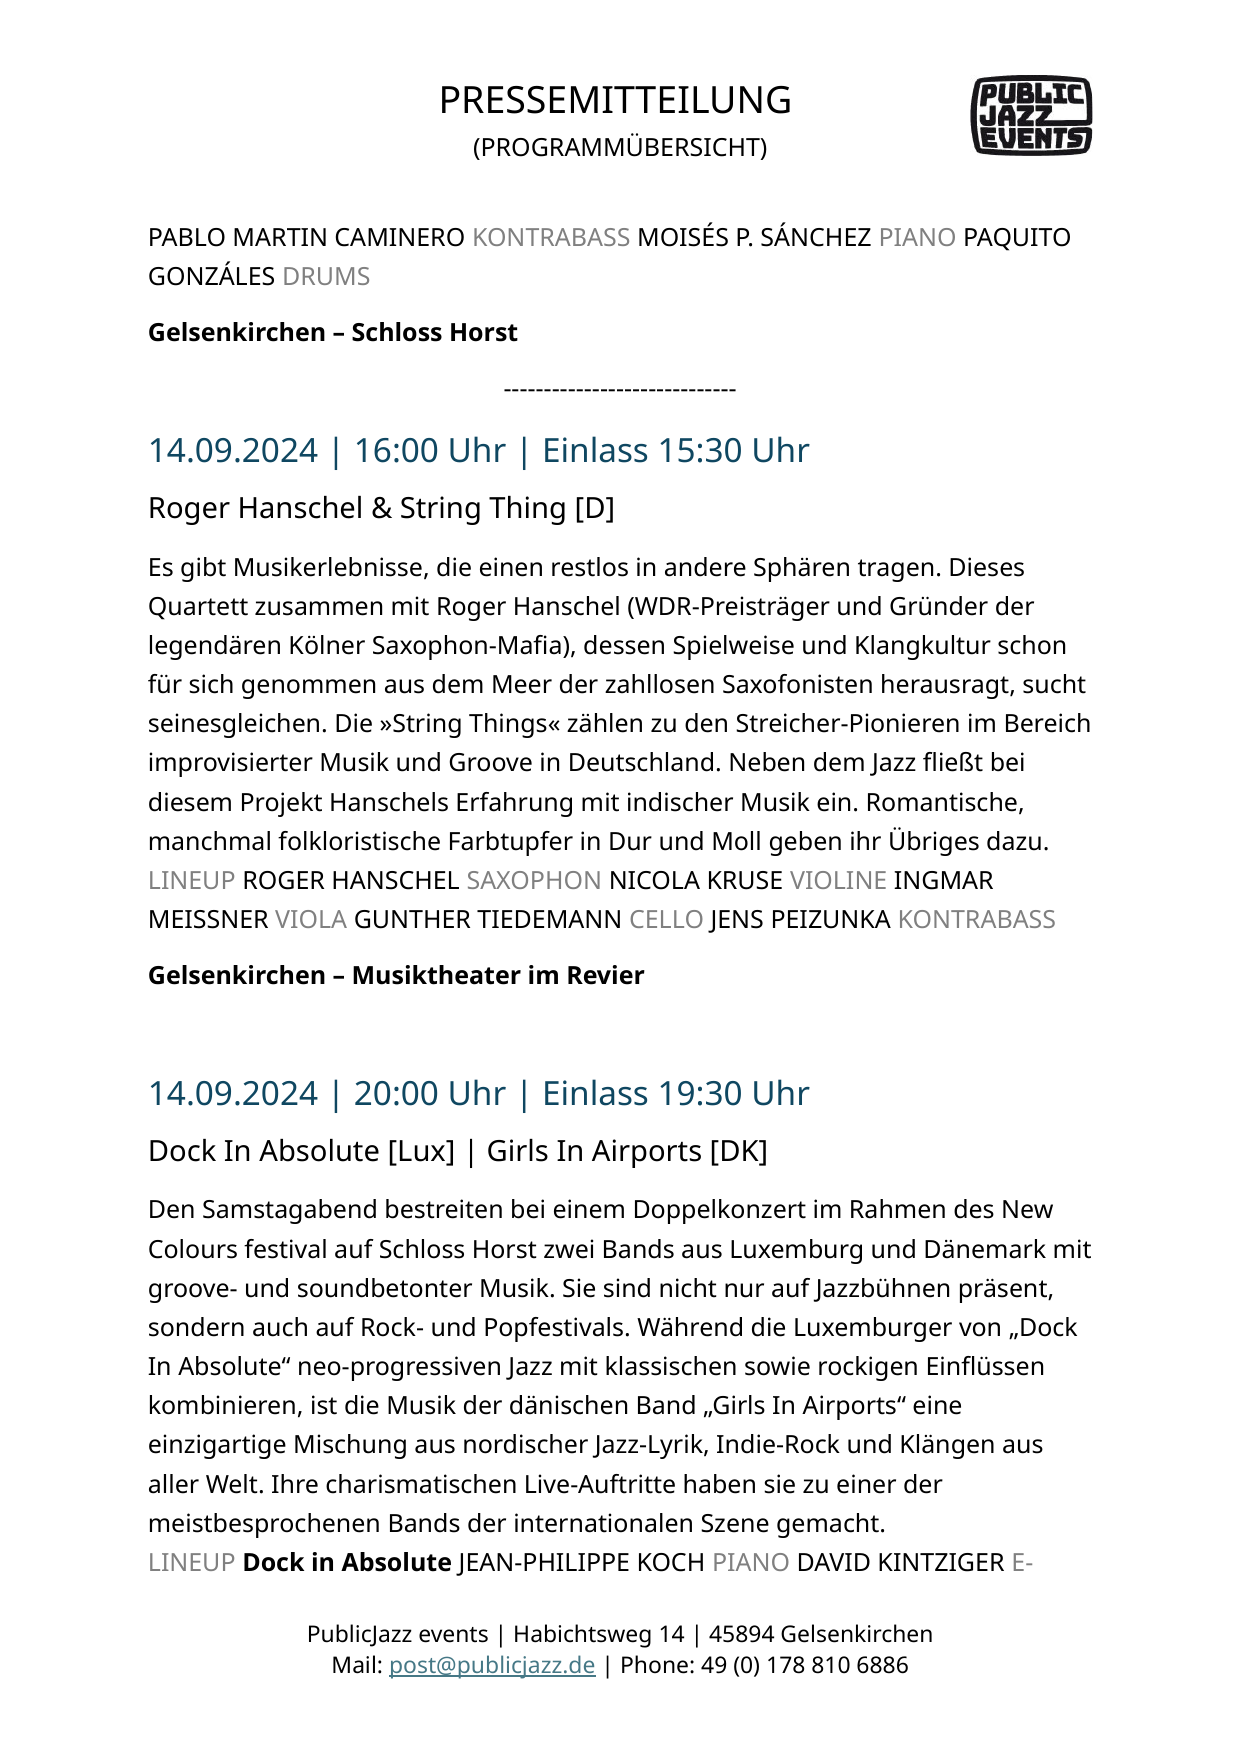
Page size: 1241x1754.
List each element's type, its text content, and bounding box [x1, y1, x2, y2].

text Es gibt Musikerlebnisse, die einen restlos in andere Sphären tragen. Dieses Quartett zusammen mit Roger Hanschel (WDR-Preisträger und Gründer der legendären Kölner Saxophon-Mafia), dessen Spielweise und Klangkultur schon für sich genommen aus dem Meer der zahllosen Saxofonisten herausragt, sucht seinesgleichen. Die »String Things« zählen zu den Streicher-Pionieren im Bereich improvisierter Musik und Groove in Deutschland. Neben dem Jazz fließt bei diesem Projekt Hanschels Erfahrung mit indischer Musik ein. Romantische, manchmal folkloristische Farbtupfer in Dur und Moll geben ihr Übriges dazu. LINEUP ROGER HANSCHEL SAXOPHON NICOLA KRUSE VIOLINE INGMAR MEISSNER VIOLA GUNTHER TIEDEMANN CELLO JENS PEIZUNKA KONTRABASS [148, 549, 1093, 936]
subtitle 14.09.2024 | 16:00 Uhr | Einlass 15:30 Uhr [148, 426, 1093, 472]
text Dock In Absolute [Lux] | Girls In Airports [DK] [148, 1130, 1093, 1169]
text Gelsenkirchen – Musiktheater im Revier [148, 958, 1093, 992]
text Gelsenkirchen – Schloss Horst [148, 315, 1093, 349]
text Roger Hanschel & String Thing [D] [148, 487, 1093, 527]
text ----------------------------- [148, 371, 1093, 405]
subtitle 14.09.2024 | 20:00 Uhr | Einlass 19:30 Uhr [148, 1069, 1093, 1115]
picture [970, 75, 1093, 156]
